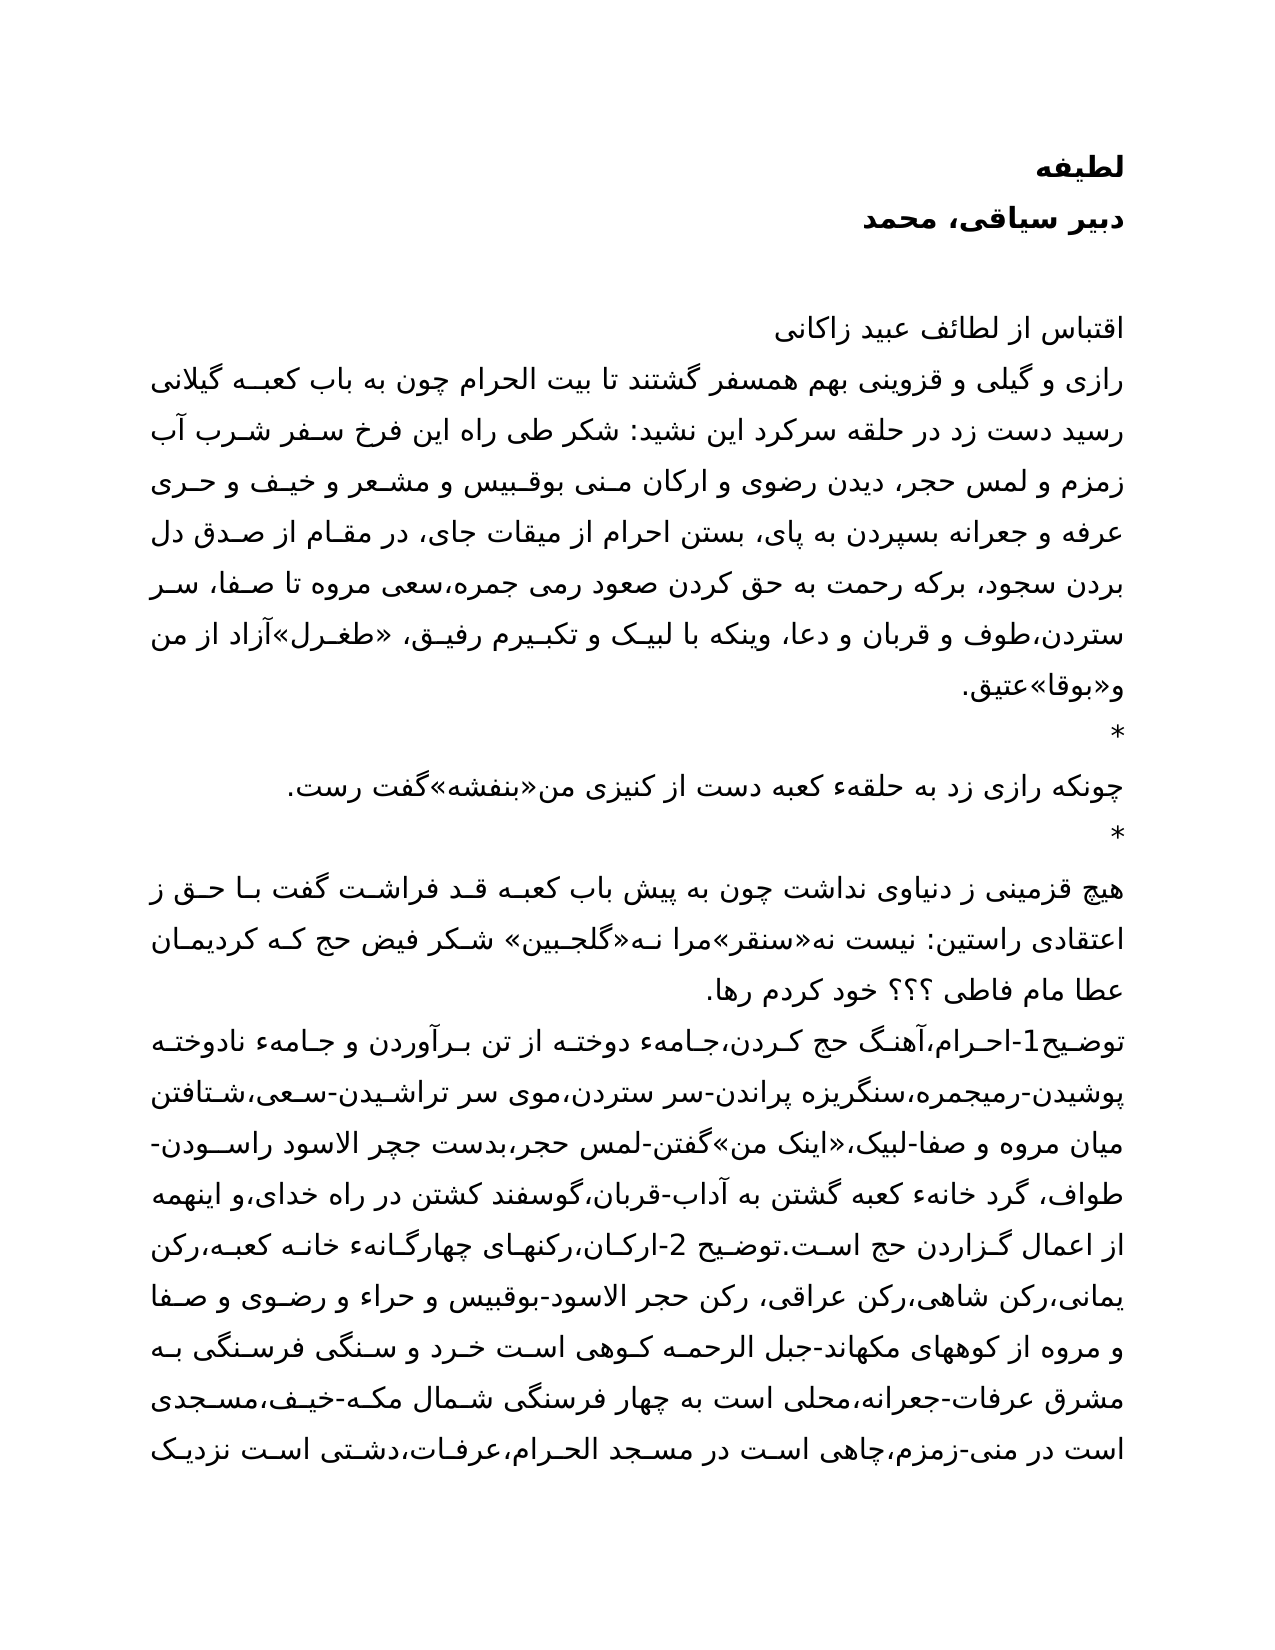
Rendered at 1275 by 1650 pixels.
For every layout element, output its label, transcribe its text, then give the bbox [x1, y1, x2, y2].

text رازی و گیلی و قزوینی بهم‏ همسفر گشتند تا بیت الحرام‏ چون به باب کعبه گیلانی رسید دست زد در حلقه سرکرد این نشید: شکر طی راه این فرخ سفر شرب آب زمزم و لمس حجر، دیدن رضوی و ارکان منی‏ بوقبیس و مشعر و خیف و حری‏ عرفه و جعرانه بسپردن به پای، بستن احرام از میقات جای، در مقام از صدق دل بردن سجود، برکه رحمت به حق کردن صعود رمی جمره،سعی مروه تا صفا، سر ستردن،طوف و قربان و دعا، وینکه با لبیک و تکبیرم رفیق، «طغرل»آزاد از من و«بوقا»عتیق. [150, 362, 1125, 702]
text * [150, 821, 1125, 855]
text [150, 1024, 1125, 1466]
text هیچ قزمینی ز دنیاوی نداشت‏ چون به پیش باب کعبه قد فراشت‏ گفت با حق ز اعتقادی راستین: نیست نه«سنقر»مرا نه«گلجبین» شکر فیض حج که کردیمان عطا مام فاطی ؟؟؟ خود کردم رها. [150, 872, 1125, 1007]
text * [150, 719, 1125, 753]
text اقتباس از لطائف عبید زاکانی [150, 311, 1125, 345]
text لطیفه [150, 150, 1125, 184]
text دبیر سیاقی، محمد [150, 201, 1125, 235]
text چونکه رازی زد به حلقهء کعبه دست‏ از کنیزی من«بنفشه»گفت رست. [150, 770, 1125, 804]
